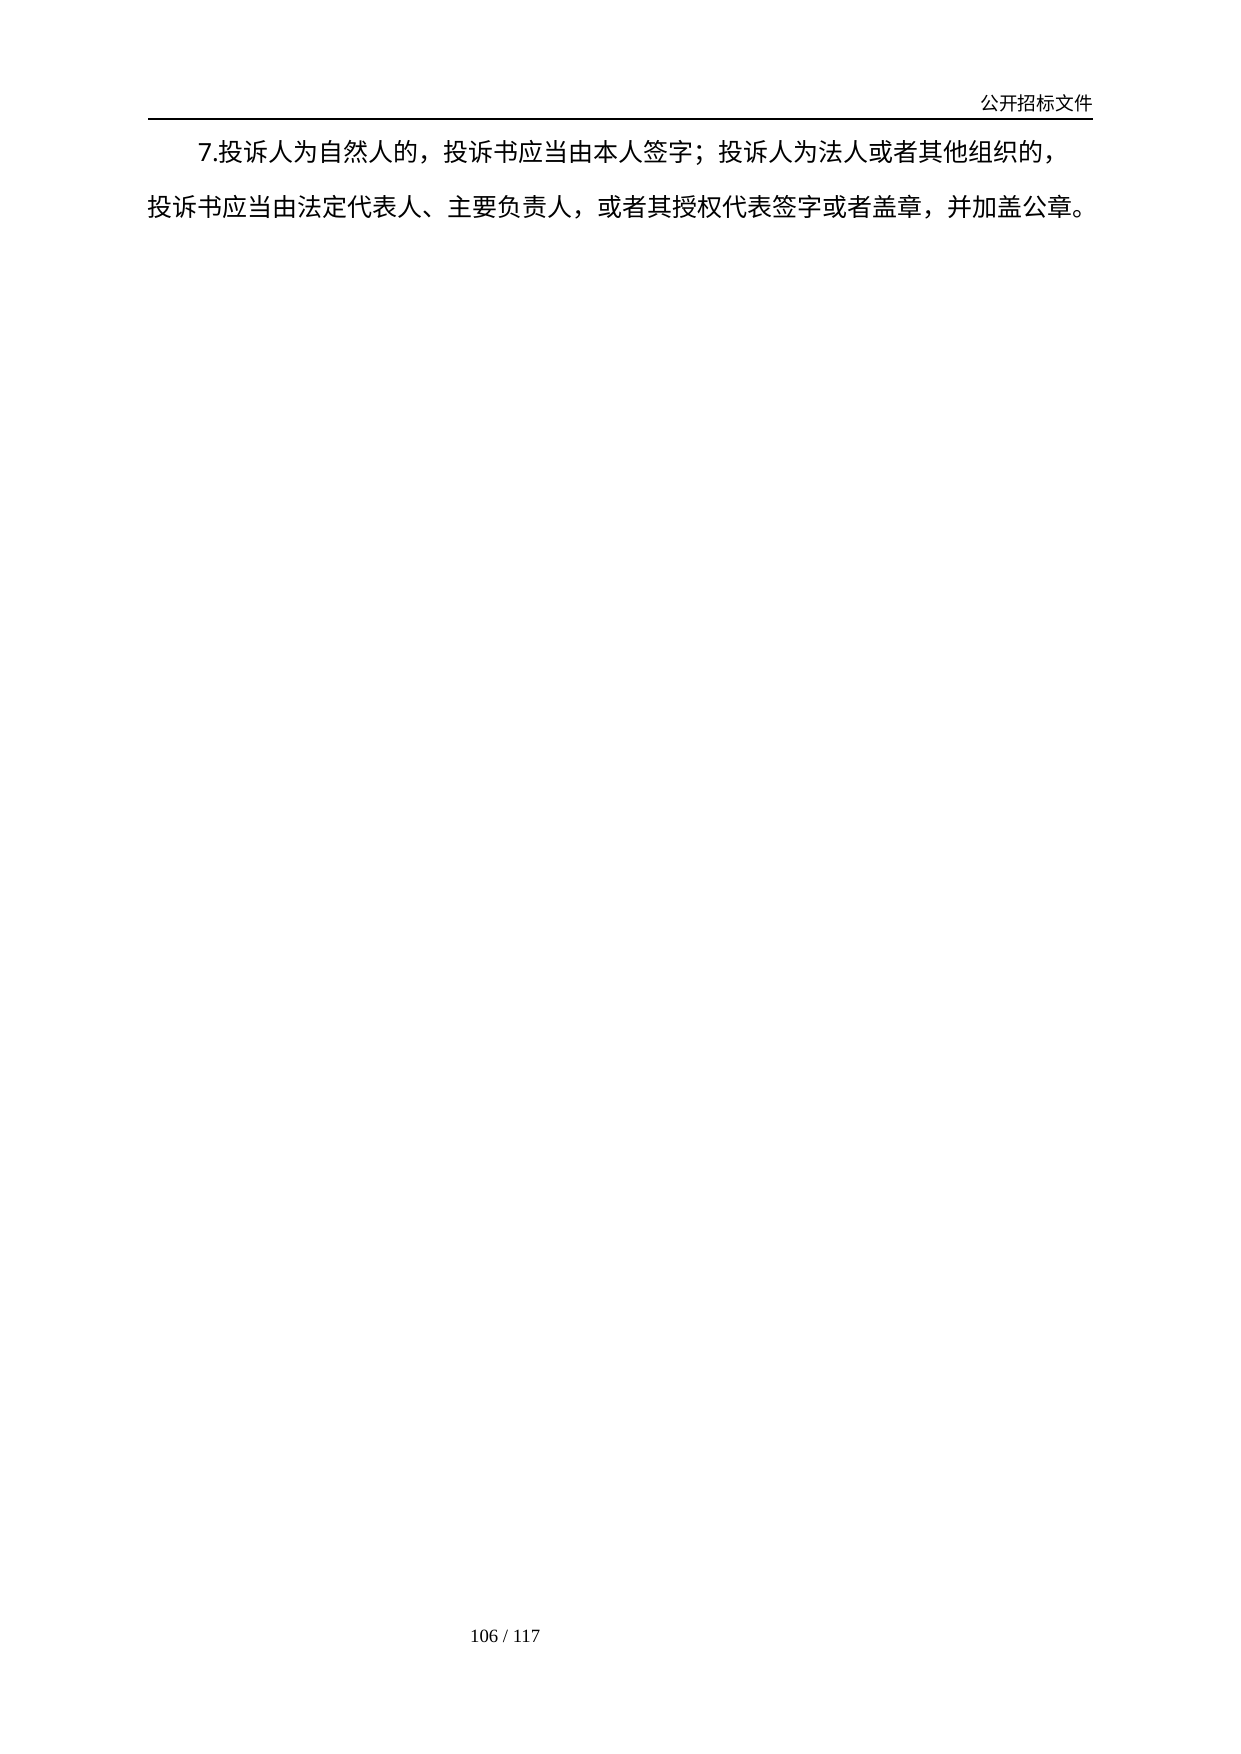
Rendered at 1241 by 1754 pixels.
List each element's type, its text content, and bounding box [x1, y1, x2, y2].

text 7.投诉人为自然人的，投诉书应当由本人签字；投诉人为法人或者其他组织的，投诉书应当由法定代表人、主要负责人，或者其授权代表签字或者盖章，并加盖公章。 [148, 133, 1093, 223]
